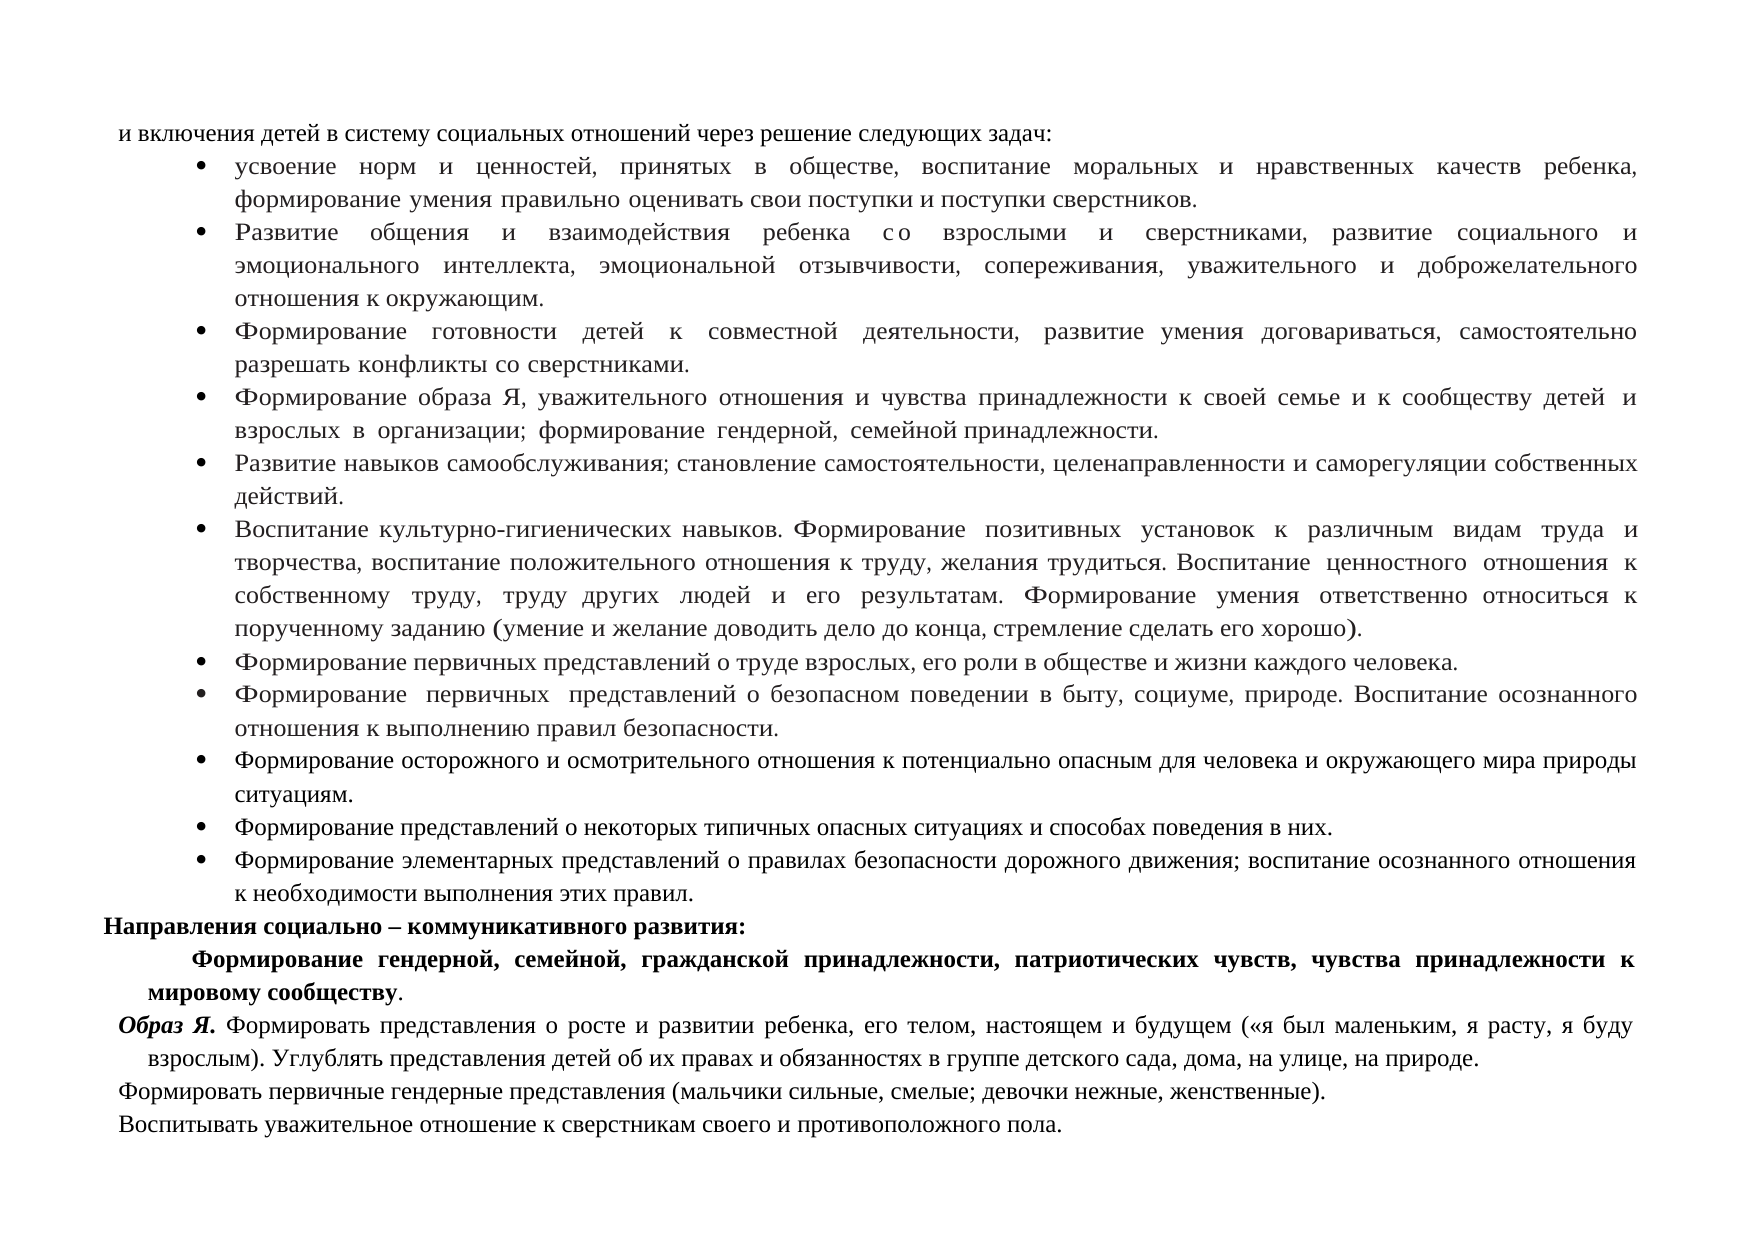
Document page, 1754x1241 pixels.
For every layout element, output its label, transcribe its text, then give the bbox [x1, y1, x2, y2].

list Формирование первичных представлений о безопасном поведении в быту, социуме, природе. Воспитание осознанного отношения к выполнению правил безопасности. [197, 679, 1638, 741]
list Формирование первичных представлений о труде взрослых, его роли в обществе и жизни каждого человека. [197, 647, 1638, 675]
list Формирование элементарных представлений о правилах безопасности дорожного движения; воспитание осознанного отношения к необходимости выполнения этих правил. [197, 845, 1638, 906]
text Образ Я. Формировать представления о росте и развитии ребенка, его телом, настоящем и будущем («я был маленьким, я расту, я буду взрослым). Углублять представления детей об их правах и обязанностях в группе детского сада, дома, на улице, на природе. [118, 1010, 1636, 1072]
list Развитие общения и взаимодействия ребенка со взрослыми и сверстниками, развитие социального и эмоционального интеллекта, эмоциональной отзывчивости, сопереживания, уважительного и доброжелательного отношения к окружающим. [197, 217, 1638, 312]
text Воспитывать уважительное отношение к сверстникам своего и противоположного пола. [118, 1109, 1636, 1138]
text Формирование гендерной, семейной, гражданской принадлежности, патриотических чувств, чувства принадлежности к мировому сообществу. [118, 944, 1636, 1006]
list Формирование образа Я, уважительного отношения и чувства принадлежности к своей семье и к сообществу детей и взрослых в организации; формирование гендерной, семейной принадлежности. [197, 382, 1638, 444]
text Формировать первичные гендерные представления (мальчики сильные, смелые; девочки нежные, женственные). [118, 1076, 1636, 1104]
text Направления социально – коммуникативного развития: [103, 911, 1636, 939]
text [103, 118, 1638, 147]
list Формирование готовности детей к совместной деятельности, развитие умения договариваться, самостоятельно разрешать конфликты со сверстниками. [197, 316, 1638, 378]
list Воспитание культурно-гигиенических навыков. Формирование позитивных установок к различным видам труда и творчества, воспитание положительного отношения к труду, желания трудиться. Воспитание ценностного отношения к собственному труду, труду других людей и его результатам. Формирование умения ответственно относиться к порученному заданию (умение и желание доводить дело до конца, стремление сделать его хорошо). [197, 514, 1638, 642]
list Формирование осторожного и осмотрительного отношения к потенциально опасным для человека и окружающего мира природы ситуациям. [197, 746, 1638, 807]
list усвоение норм и ценностей, принятых в обществе, воспитание моральных и нравственных качеств ребенка, формирование умения правильно оценивать свои поступки и поступки сверстников. [197, 151, 1638, 213]
list Развитие навыков самообслуживания; становление самостоятельности, целенаправленности и саморегуляции собственных действий. [197, 448, 1638, 510]
list Формирование представлений о некоторых типичных опасных ситуациях и способах поведения в них. [197, 812, 1638, 840]
